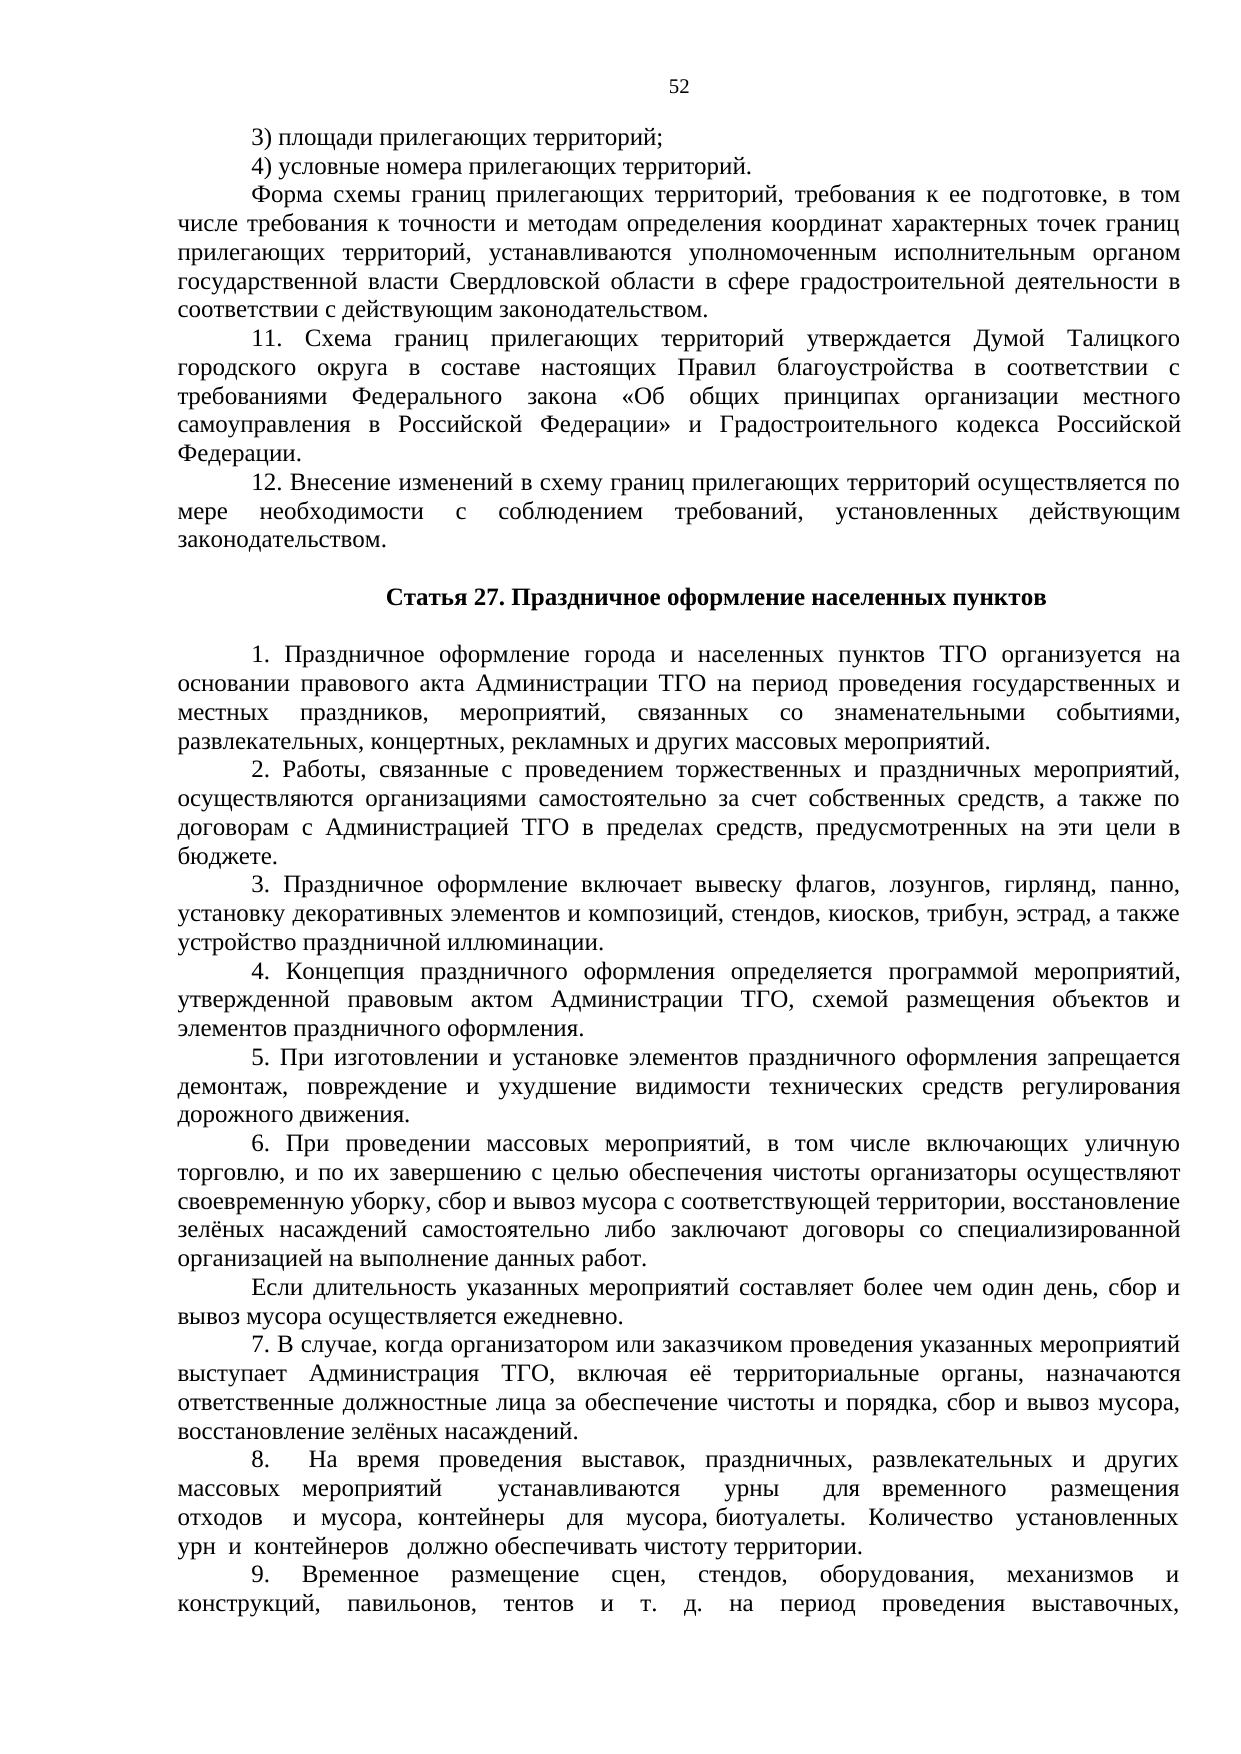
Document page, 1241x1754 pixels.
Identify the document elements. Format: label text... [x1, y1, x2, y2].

text 2. Работы, связанные с проведением торжественных и праздничных мероприятий, осуществляются организациями самостоятельно за счет собственных средств, а также по договорам с Администрацией ТГО в пределах средств, предусмотренных на эти цели в бюджете. [177, 754, 1181, 869]
text 5. При изготовлении и установке элементов праздничного оформления запрещается демонтаж, повреждение и ухудшение видимости технических средств регулирования дорожного движения. [177, 1042, 1181, 1128]
text 11. Схема границ прилегающих территорий утверждается Думой Талицкого городского округа в составе настоящих Правил благоустройства в соответствии с требованиями Федерального закона «Об общих принципах организации местного самоуправления в Российской Федерации» и Градостроительного кодекса Российской Федерации. [177, 323, 1181, 467]
text 4. Концепция праздничного оформления определяется программой мероприятий, утвержденной правовым актом Администрации ТГО, схемой размещения объектов и элементов праздничного оформления. [177, 956, 1181, 1042]
text Если длительность указанных мероприятий составляет более чем один день, сбор и вывоз мусора осуществляется ежедневно. [177, 1272, 1181, 1329]
text 3. Праздничное оформление включает вывеску флагов, лозунгов, гирлянд, панно, установку декоративных элементов и композиций, стендов, киосков, трибун, эстрад, а также устройство праздничной иллюминации. [177, 869, 1181, 956]
text Статья 27. Праздничное оформление населенных пунктов [177, 582, 1181, 611]
text 4) условные номера прилегающих территорий. [177, 151, 1181, 179]
text Форма схемы границ прилегающих территорий, требования к ее подготовке, в том числе требования к точности и методам определения координат характерных точек границ прилегающих территорий, устанавливаются уполномоченным исполнительным органом государственной власти Свердловской области в сфере градостроительной деятельности в соответствии с действующим законодательством. [177, 179, 1181, 323]
text 12. Внесение изменений в схему границ прилегающих территорий осуществляется по мере необходимости с соблюдением требований, установленных действующим законодательством. [177, 467, 1181, 553]
text 6. При проведении массовых мероприятий, в том числе включающих уличную торговлю, и по их завершению с целью обеспечения чистоты организаторы осуществляют своевременную уборку, сбор и вывоз мусора с соответствующей территории, восстановление зелёных насаждений самостоятельно либо заключают договоры со специализированной организацией на выполнение данных работ. [177, 1128, 1181, 1272]
text 3) площади прилегающих территорий; [177, 122, 1181, 151]
text 7. В случае, когда организатором или заказчиком проведения указанных мероприятий выступает Администрация ТГО, включая её территориальные органы, назначаются ответственные должностные лица за обеспечение чистоты и порядка, сбор и вывоз мусора, восстановление зелёных насаждений. [177, 1329, 1181, 1444]
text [177, 1559, 1181, 1617]
text 8. На время проведения выставок, праздничных, развлекательных и других массовых мероприятий устанавливаются урны для временного размещения отходов и мусора, контейнеры для мусора, биотуалеты. Количество установленных урн и контейнеров должно обеспечивать чистоту территории. [177, 1444, 1181, 1559]
text 1. Праздничное оформление города и населенных пунктов ТГО организуется на основании правового акта Администрации ТГО на период проведения государственных и местных праздников, мероприятий, связанных со знаменательными событиями, развлекательных, концертных, рекламных и других массовых мероприятий. [177, 639, 1181, 754]
